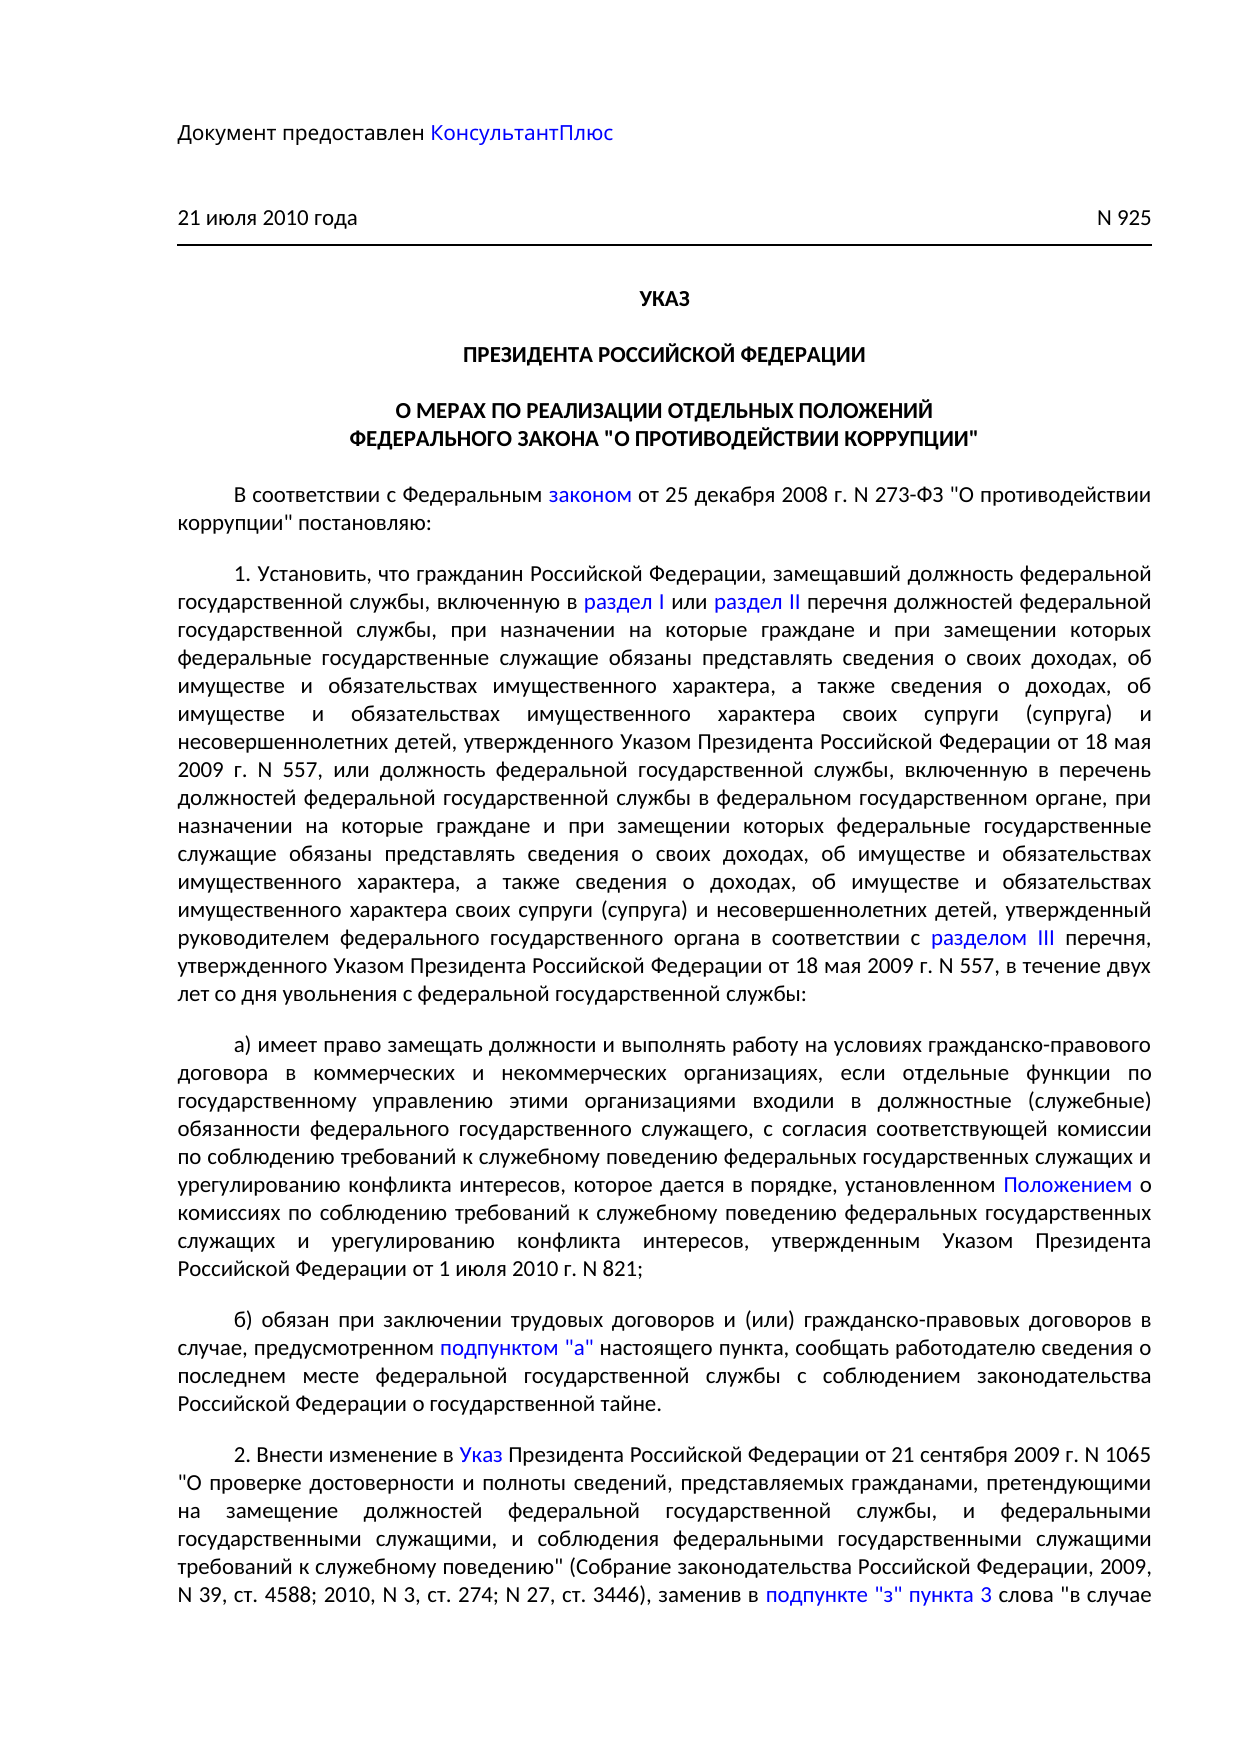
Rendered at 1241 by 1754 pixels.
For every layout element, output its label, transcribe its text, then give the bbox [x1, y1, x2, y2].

table_header N 925 [664, 203, 1152, 231]
title Документ предоставлен КонсультантПлюс [177, 118, 1152, 175]
title ПРЕЗИДЕНТА РОССИЙСКОЙ ФЕДЕРАЦИИ [177, 340, 1152, 368]
text б) обязан при заключении трудовых договоров и (или) гражданско-правовых договоров в случае, предусмотренном подпунктом "а" настоящего пункта, сообщать работодателю сведения о последнем месте федеральной государственной службы с соблюдением законодательства Российской Федерации о государственной тайне. [177, 1305, 1152, 1417]
text а) имеет право замещать должности и выполнять работу на условиях гражданско-правового договора в коммерческих и некоммерческих организациях, если отдельные функции по государственному управлению этими организациями входили в должностные (служебные) обязанности федерального государственного служащего, с согласия соответствующей комиссии по соблюдению требований к служебному поведению федеральных государственных служащих и урегулированию конфликта интересов, которое дается в порядке, установленном Положением о комиссиях по соблюдению требований к служебному поведению федеральных государственных служащих и урегулированию конфликта интересов, утвержденным Указом Президента Российской Федерации от 1 июля 2010 г. N 821; [177, 1030, 1152, 1282]
title ФЕДЕРАЛЬНОГО ЗАКОНА "О ПРОТИВОДЕЙСТВИИ КОРРУПЦИИ" [177, 424, 1152, 452]
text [177, 1440, 1152, 1608]
text В соответствии с Федеральным законом от 25 декабря 2008 г. N 273-ФЗ "О противодействии коррупции" постановляю: [177, 480, 1152, 536]
title О МЕРАХ ПО РЕАЛИЗАЦИИ ОТДЕЛЬНЫХ ПОЛОЖЕНИЙ [177, 396, 1152, 424]
title УКАЗ [177, 284, 1152, 312]
table_header 21 июля 2010 года [177, 203, 664, 231]
text 1. Установить, что гражданин Российской Федерации, замещавший должность федеральной государственной службы, включенную в раздел I или раздел II перечня должностей федеральной государственной службы, при назначении на которые граждане и при замещении которых федеральные государственные служащие обязаны представлять сведения о своих доходах, об имуществе и обязательствах имущественного характера, а также сведения о доходах, об имуществе и обязательствах имущественного характера своих супруги (супруга) и несовершеннолетних детей, утвержденного Указом Президента Российской Федерации от 18 мая 2009 г. N 557, или должность федеральной государственной службы, включенную в перечень должностей федеральной государственной службы в федеральном государственном органе, при назначении на которые граждане и при замещении которых федеральные государственные служащие обязаны представлять сведения о своих доходах, об имуществе и обязательствах имущественного характера, а также сведения о доходах, об имуществе и обязательствах имущественного характера своих супруги (супруга) и несовершеннолетних детей, утвержденный руководителем федерального государственного органа в соответствии с разделом III перечня, утвержденного Указом Президента Российской Федерации от 18 мая 2009 г. N 557, в течение двух лет со дня увольнения с федеральной государственной службы: [177, 559, 1152, 1007]
